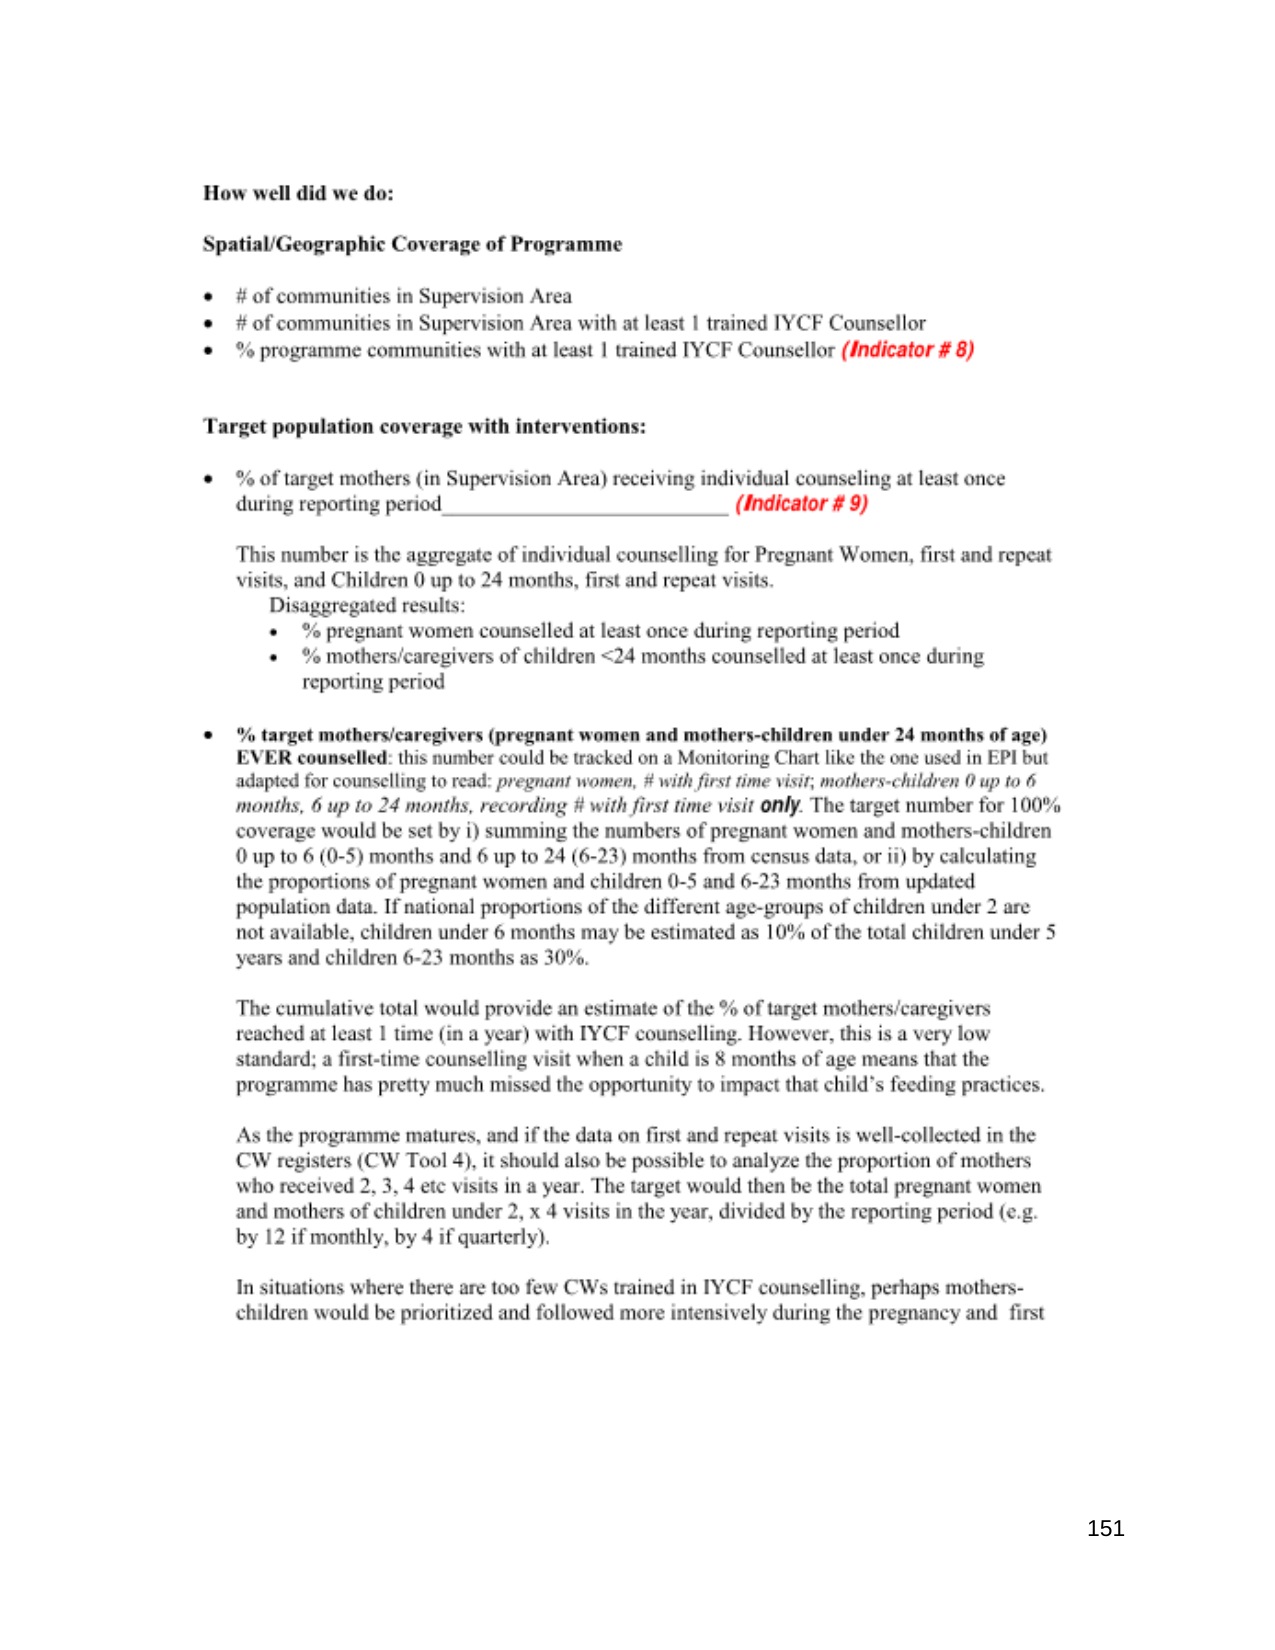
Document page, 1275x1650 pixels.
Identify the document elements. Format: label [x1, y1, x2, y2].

picture [150, 150, 1121, 1357]
